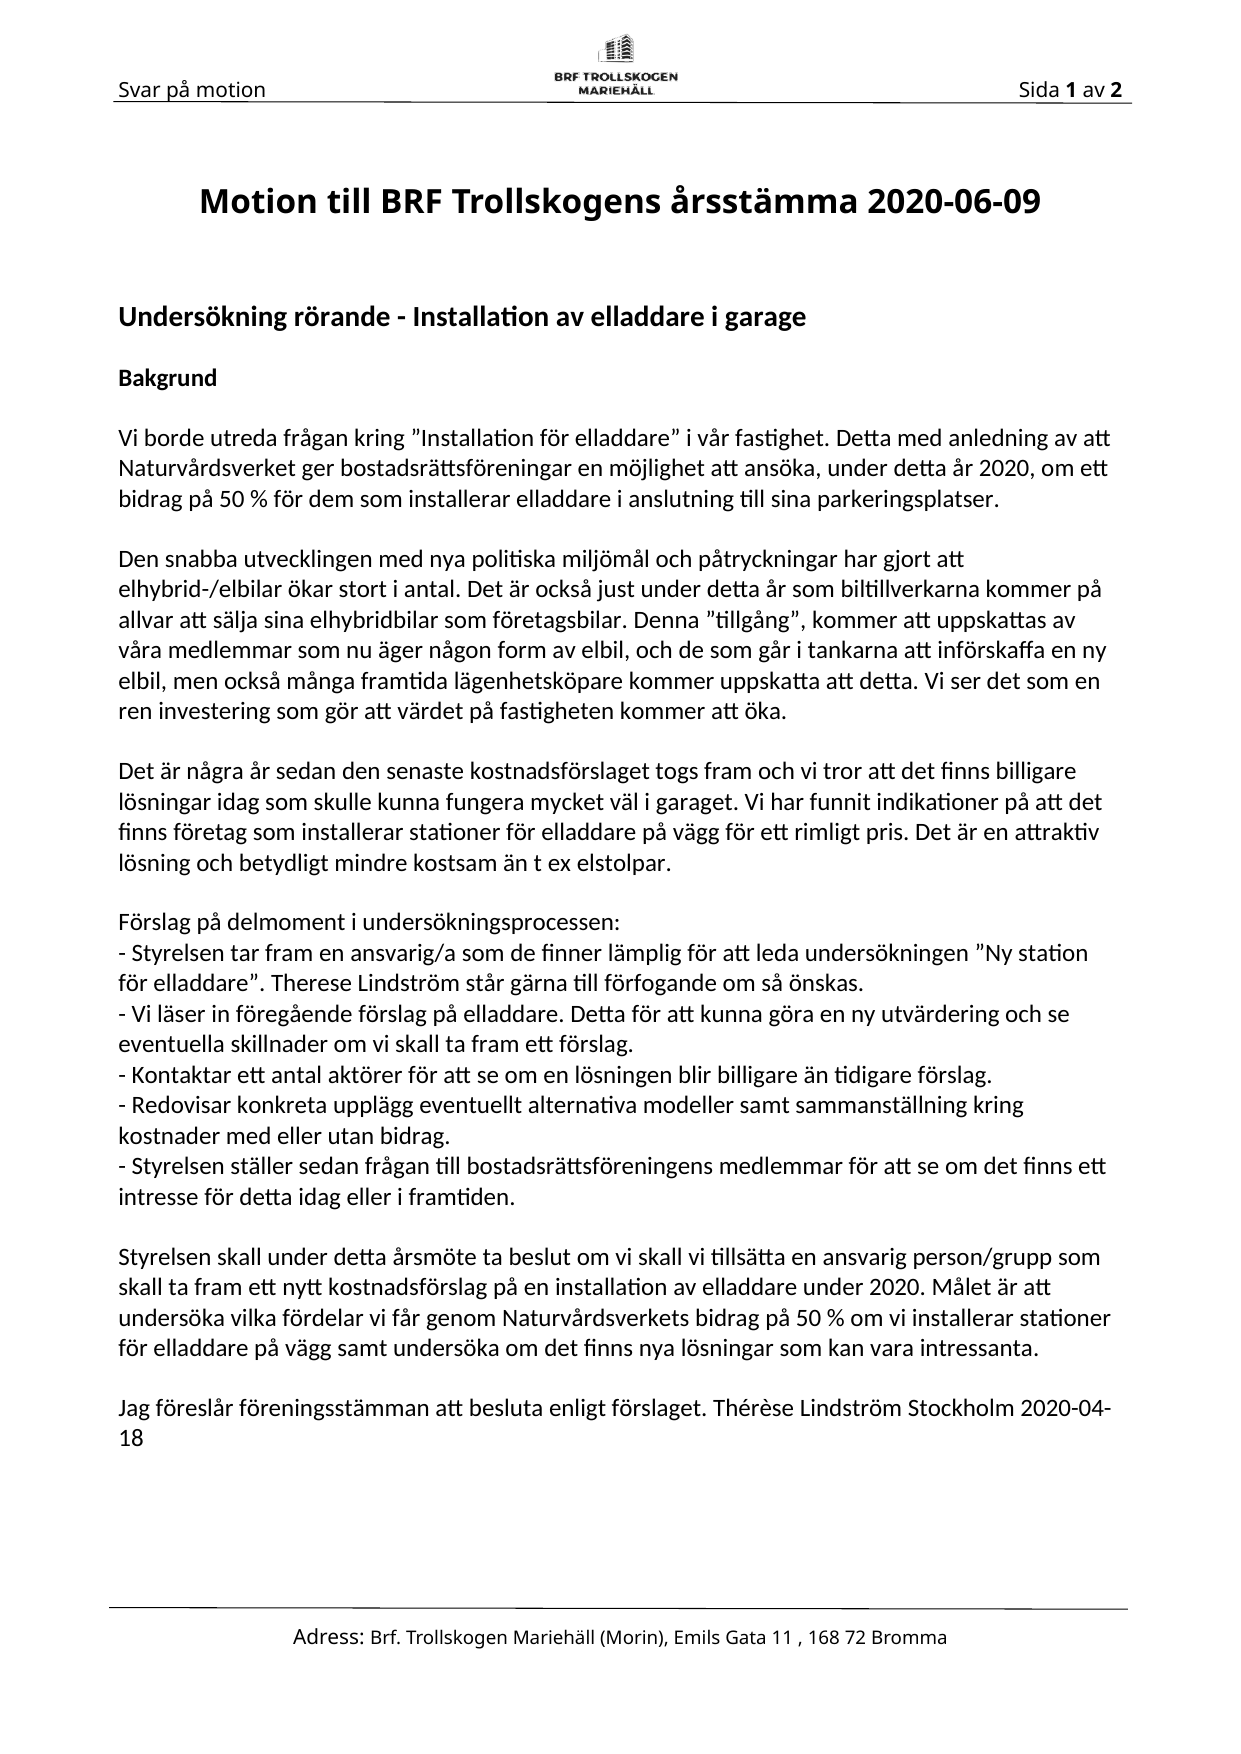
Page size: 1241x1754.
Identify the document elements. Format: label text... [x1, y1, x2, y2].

text Förslag på delmoment i undersökningsprocessen: - Styrelsen tar fram en ansvarig/a som de finner lämplig för att leda undersökningen ”Ny station för elladdare”. Therese Lindström står gärna till förfogande om så önskas. - Vi läser in föregående förslag på elladdare. Detta för att kunna göra en ny utvärdering och se eventuella skillnader om vi skall ta fram ett förslag. - Kontaktar ett antal aktörer för att se om en lösningen blir billigare än tidigare förslag. - Redovisar konkreta upplägg eventuellt alternativa modeller samt sammanställning kring kostnader med eller utan bidrag. - Styrelsen ställer sedan frågan till bostadsrättsföreningens medlemmar för att se om det finns ett intresse för detta idag eller i framtiden. [118, 906, 1122, 1212]
text Jag föreslår föreningsstämman att besluta enligt förslaget. Thérèse Lindström Stockholm 2020-04-18 [118, 1392, 1122, 1453]
text Det är några år sedan den senaste kostnadsförslaget togs fram och vi tror att det finns billigare lösningar idag som skulle kunna fungera mycket väl i garaget. Vi har funnit indikationer på att det finns företag som installerar stationer för elladdare på vägg för ett rimligt pris. Det är en attraktiv lösning och betydligt mindre kostsam än t ex elstolpar. [118, 755, 1122, 877]
text Styrelsen skall under detta årsmöte ta beslut om vi skall vi tillsätta en ansvarig person/grupp som skall ta fram ett nytt kostnadsförslag på en installation av elladdare under 2020. Målet är att undersöka vilka fördelar vi får genom Naturvårdsverkets bidrag på 50 % om vi installerar stationer för elladdare på vägg samt undersöka om det finns nya lösningar som kan vara intressanta. [118, 1241, 1122, 1363]
text Vi borde utreda frågan kring ”Installation för elladdare” i vår fastighet. Detta med anledning av att Naturvårdsverket ger bostadsrättsföreningar en möjlighet att ansöka, under detta år 2020, om ett bidrag på 50 % för dem som installerar elladdare i anslutning till sina parkeringsplatser. [118, 422, 1122, 514]
text Den snabba utvecklingen med nya politiska miljömål och påtryckningar har gjort att elhybrid-/elbilar ökar stort i antal. Det är också just under detta år som biltillverkarna kommer på allvar att sälja sina elhybridbilar som företagsbilar. Denna ”tillgång”, kommer att uppskattas av våra medlemmar som nu äger någon form av elbil, och de som går i tankarna att införskaffa en ny elbil, men också många framtida lägenhetsköpare kommer uppskatta att detta. Vi ser det som en ren investering som gör att värdet på fastigheten kommer att öka. [118, 543, 1122, 726]
text Bakgrund [118, 362, 1122, 393]
text Motion till BRF Trollskogens årsstämma 2020-06-09 [118, 178, 1122, 223]
text Undersökning rörande - Installation av elladdare i garage [118, 298, 1122, 333]
